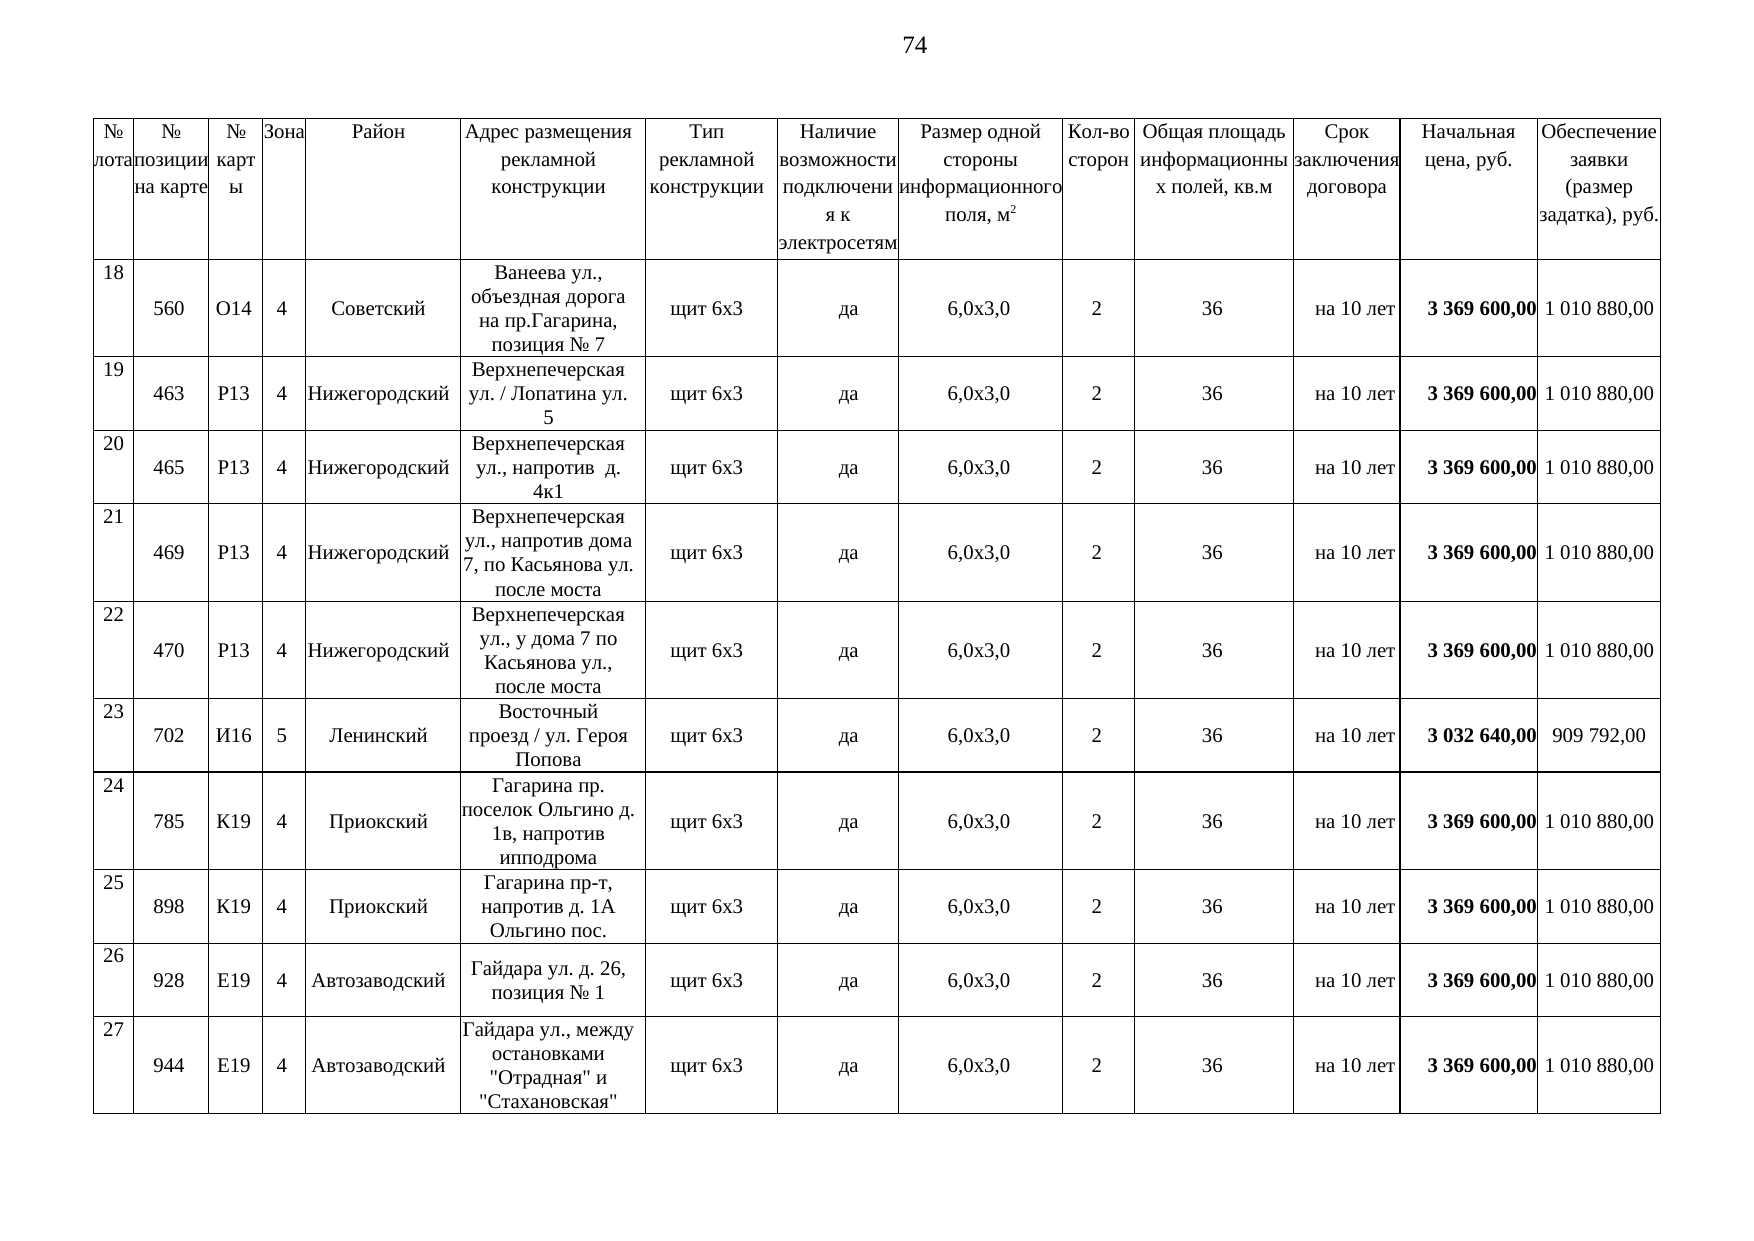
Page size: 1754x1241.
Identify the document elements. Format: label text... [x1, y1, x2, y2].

table_cell 4 [263, 504, 305, 601]
table_cell на 10 лет [1294, 357, 1399, 429]
table_cell да [778, 504, 898, 601]
table_header Обеспечение заявки (размер задатка), руб. [1538, 119, 1660, 259]
table_header Начальная цена, руб. [1401, 119, 1537, 259]
table_cell щит 6х3 [646, 944, 777, 1016]
table_cell на 10 лет [1294, 699, 1399, 771]
table_cell щит 6х3 [646, 773, 777, 869]
table_cell 6,0х3,0 [899, 1017, 1062, 1113]
table_cell 3 369 600,00 [1401, 944, 1537, 1016]
table_cell И16 [209, 699, 262, 771]
table_cell 2 [1063, 944, 1134, 1016]
table_cell 4 [263, 944, 305, 1016]
table_cell Гагарина пр-т, напротив д. 1А Ольгино пос. [461, 870, 645, 942]
table_cell 36 [1135, 870, 1293, 942]
table_cell 3 369 600,00 [1401, 357, 1537, 429]
table_cell Е19 [209, 944, 262, 1016]
table_cell 6,0х3,0 [899, 944, 1062, 1016]
table_header № позиции на карте [134, 119, 208, 259]
table_cell 702 [134, 699, 208, 771]
table_cell 25 [94, 870, 133, 942]
table_cell 1 010 880,00 [1538, 870, 1660, 942]
table_cell Нижегородский [306, 357, 460, 429]
table_cell да [778, 699, 898, 771]
table_header № карты [209, 119, 262, 259]
table_cell Р13 [209, 431, 262, 503]
table_cell щит 6х3 [646, 431, 777, 503]
table_cell 26 [94, 944, 133, 1016]
table_cell Автозаводский [306, 944, 460, 1016]
table_header № лота [94, 119, 133, 259]
table_cell 3 369 600,00 [1401, 773, 1537, 869]
table_cell Верхнепечерская ул. / Лопатина ул. 5 [461, 357, 645, 429]
table_cell щит 6х3 [646, 357, 777, 429]
table_cell 3 369 600,00 [1401, 260, 1537, 356]
table_cell Восточный проезд / ул. Героя Попова [461, 699, 645, 771]
table_cell 4 [263, 602, 305, 698]
table_cell Р13 [209, 602, 262, 698]
table_cell щит 6х3 [646, 260, 777, 356]
table_cell 36 [1135, 602, 1293, 698]
table_cell да [778, 1017, 898, 1113]
table_cell Гагарина пр. поселок Ольгино д. 1в, напротив ипподрома [461, 773, 645, 869]
table_cell на 10 лет [1294, 602, 1399, 698]
table_header Зона [263, 119, 305, 259]
table_cell 36 [1135, 431, 1293, 503]
table_cell щит 6х3 [646, 504, 777, 601]
table_header Наличие возможности подключения к электросетям [778, 119, 898, 259]
table_cell Верхнепечерская ул., напротив дома 7, по Касьянова ул. после моста [461, 504, 645, 601]
table_cell Ленинский [306, 699, 460, 771]
table_cell да [778, 260, 898, 356]
table_cell на 10 лет [1294, 504, 1399, 601]
table_cell 1 010 880,00 [1538, 944, 1660, 1016]
table_cell 909 792,00 [1538, 699, 1660, 771]
table_cell 6,0х3,0 [899, 699, 1062, 771]
table_cell Гайдара ул. д. 26, позиция № 1 [461, 944, 645, 1016]
table_cell 5 [263, 699, 305, 771]
table_cell 3 369 600,00 [1401, 602, 1537, 698]
table_cell 2 [1063, 699, 1134, 771]
table_cell 1 010 880,00 [1538, 504, 1660, 601]
table_cell на 10 лет [1294, 773, 1399, 869]
table_cell 4 [263, 773, 305, 869]
table_cell 2 [1063, 773, 1134, 869]
table_cell 6,0х3,0 [899, 260, 1062, 356]
table_cell 2 [1063, 357, 1134, 429]
table_cell 3 369 600,00 [1401, 870, 1537, 942]
table_cell 6,0х3,0 [899, 602, 1062, 698]
table_cell на 10 лет [1294, 260, 1399, 356]
table_cell 1 010 880,00 [1538, 260, 1660, 356]
table_cell 1 010 880,00 [1538, 773, 1660, 869]
table_cell на 10 лет [1294, 431, 1399, 503]
table_cell 36 [1135, 260, 1293, 356]
table_cell 18 [94, 260, 133, 356]
table_cell 944 [134, 1017, 208, 1113]
table_cell Р13 [209, 357, 262, 429]
table_cell на 10 лет [1294, 944, 1399, 1016]
table_cell да [778, 870, 898, 942]
table_cell щит 6х3 [646, 699, 777, 771]
table_cell 2 [1063, 1017, 1134, 1113]
table_cell 2 [1063, 260, 1134, 356]
table_cell Нижегородский [306, 602, 460, 698]
table_cell 23 [94, 699, 133, 771]
table_cell 470 [134, 602, 208, 698]
table_cell 1 010 880,00 [1538, 431, 1660, 503]
table_cell Верхнепечерская ул., напротив д. 4к1 [461, 431, 645, 503]
table_cell 3 369 600,00 [1401, 431, 1537, 503]
table_cell Р13 [209, 504, 262, 601]
table_header Размер одной стороны информационного поля, м2 [899, 119, 1062, 259]
table_cell Приокский [306, 773, 460, 869]
table_header Кол-во сторон [1063, 119, 1134, 259]
table_cell 24 [94, 773, 133, 869]
table_cell Ванеева ул., объездная дорога на пр.Гагарина, позиция № 7 [461, 260, 645, 356]
table_cell на 10 лет [1294, 870, 1399, 942]
table_cell на 10 лет [1294, 1017, 1399, 1113]
table_cell да [778, 602, 898, 698]
table_header Район [306, 119, 460, 259]
table_cell 20 [94, 431, 133, 503]
table_cell Автозаводский [306, 1017, 460, 1113]
table_cell Е19 [209, 1017, 262, 1113]
table_cell щит 6х3 [646, 1017, 777, 1113]
table_cell К19 [209, 773, 262, 869]
table_cell 19 [94, 357, 133, 429]
table_cell 928 [134, 944, 208, 1016]
table_cell 36 [1135, 504, 1293, 601]
table_cell да [778, 357, 898, 429]
table_cell 898 [134, 870, 208, 942]
table_cell Приокский [306, 870, 460, 942]
table_cell 36 [1135, 773, 1293, 869]
table_cell 3 369 600,00 [1401, 504, 1537, 601]
table_cell 36 [1135, 357, 1293, 429]
table_cell Нижегородский [306, 504, 460, 601]
table_header Общая площадь информационных полей, кв.м [1135, 119, 1293, 259]
table_cell 1 010 880,00 [1538, 1017, 1660, 1113]
table_cell 2 [1063, 602, 1134, 698]
table_cell 6,0х3,0 [899, 357, 1062, 429]
table_header Тип рекламной конструкции [646, 119, 777, 259]
table_cell 4 [263, 357, 305, 429]
table_cell 1 010 880,00 [1538, 357, 1660, 429]
table_cell 6,0х3,0 [899, 773, 1062, 869]
table_cell да [778, 944, 898, 1016]
table_cell 21 [94, 504, 133, 601]
table_cell 560 [134, 260, 208, 356]
table_cell Гайдара ул., между остановками "Отрадная" и "Стахановская" [461, 1017, 645, 1113]
table_cell 785 [134, 773, 208, 869]
table_cell 36 [1135, 944, 1293, 1016]
table_cell 4 [263, 1017, 305, 1113]
table_cell О14 [209, 260, 262, 356]
table_cell да [778, 773, 898, 869]
table_cell щит 6х3 [646, 602, 777, 698]
table_cell 2 [1063, 504, 1134, 601]
table_cell Советский [306, 260, 460, 356]
table_cell 3 032 640,00 [1401, 699, 1537, 771]
table_cell 4 [263, 870, 305, 942]
table_cell К19 [209, 870, 262, 942]
table_cell Нижегородский [306, 431, 460, 503]
table_header Адрес размещения рекламной конструкции [461, 119, 645, 259]
table_cell 27 [94, 1017, 133, 1113]
table_cell 36 [1135, 699, 1293, 771]
table_cell 6,0х3,0 [899, 431, 1062, 503]
table_cell 4 [263, 260, 305, 356]
table_cell 6,0х3,0 [899, 504, 1062, 601]
table_cell 22 [94, 602, 133, 698]
table_cell 4 [263, 431, 305, 503]
table_cell 2 [1063, 870, 1134, 942]
table_cell 465 [134, 431, 208, 503]
table_cell Верхнепечерская ул., у дома 7 по Касьянова ул., после моста [461, 602, 645, 698]
table_cell 1 010 880,00 [1538, 602, 1660, 698]
table_cell 3 369 600,00 [1401, 1017, 1537, 1113]
table_cell 463 [134, 357, 208, 429]
table_cell 36 [1135, 1017, 1293, 1113]
table_cell 469 [134, 504, 208, 601]
table_cell 6,0х3,0 [899, 870, 1062, 942]
table_cell щит 6х3 [646, 870, 777, 942]
table_header Срок заключения договора [1294, 119, 1399, 259]
table_cell 2 [1063, 431, 1134, 503]
table_cell да [778, 431, 898, 503]
